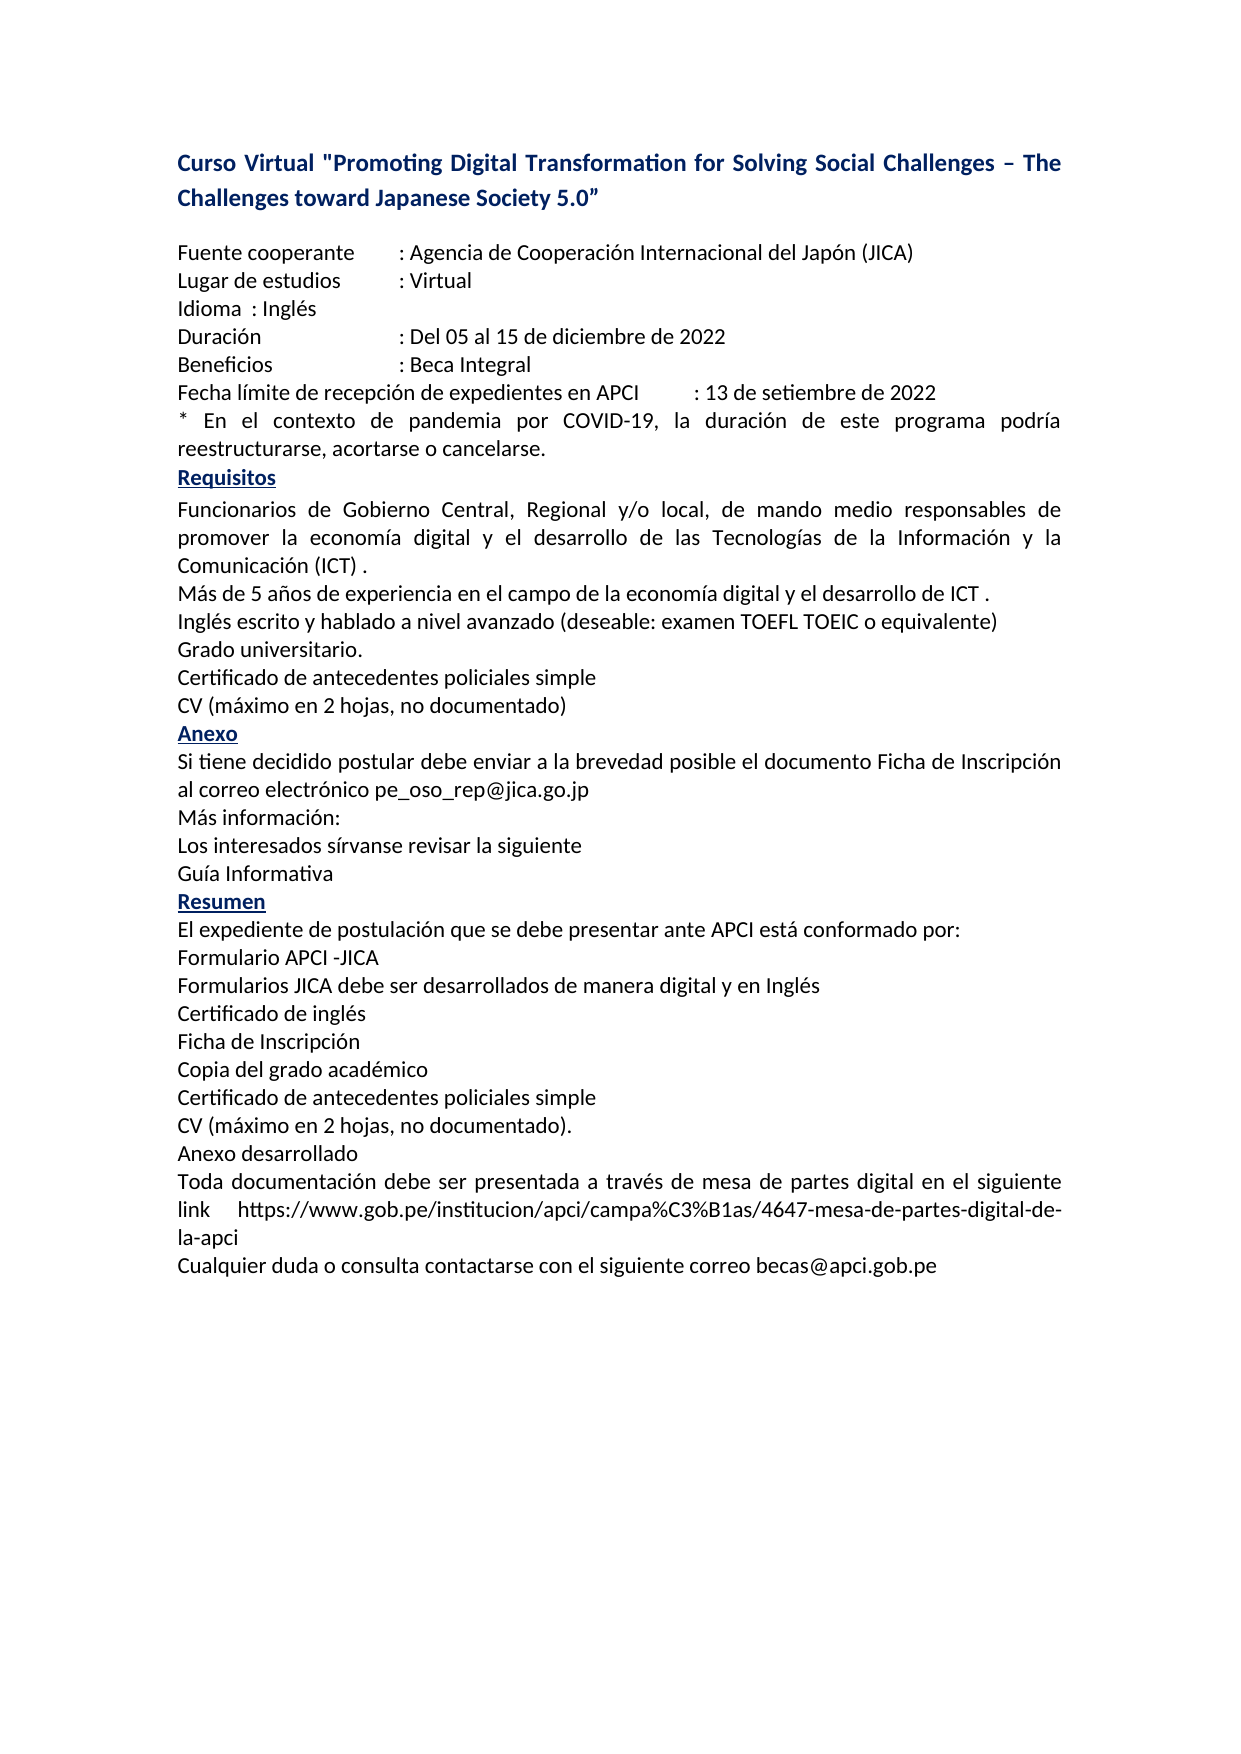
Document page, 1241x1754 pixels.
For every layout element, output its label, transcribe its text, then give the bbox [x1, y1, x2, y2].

text Beneficios : Beca Integral [177, 351, 1063, 378]
text Formularios JICA debe ser desarrollados de manera digital y en Inglés [177, 971, 1063, 999]
text Idioma : Inglés [177, 294, 1063, 322]
text Copia del grado académico [177, 1055, 1063, 1083]
text El expediente de postulación que se debe presentar ante APCI está conformado por: [177, 915, 1063, 943]
text Los interesados sírvanse revisar la siguiente [177, 831, 1063, 859]
text Guía Informativa [177, 859, 1063, 887]
text Anexo desarrollado [177, 1139, 1063, 1167]
text Más de 5 años de experiencia en el campo de la economía digital y el desarrollo de ICT . [177, 579, 1063, 607]
text Inglés escrito y hablado a nivel avanzado (deseable: examen TOEFL TOEIC o equivalente) [177, 607, 1063, 635]
text Certificado de inglés [177, 999, 1063, 1027]
text Lugar de estudios : Virtual [177, 266, 1063, 294]
text Fuente cooperante : Agencia de Cooperación Internacional del Japón (JICA) [177, 238, 1063, 266]
text Ficha de Inscripción [177, 1027, 1063, 1055]
text Fecha límite de recepción de expedientes en APCI : 13 de setiembre de 2022 [177, 378, 1063, 407]
text Duración : Del 05 al 15 de diciembre de 2022 [177, 322, 1063, 351]
text Resumen [177, 887, 1063, 915]
text Certificado de antecedentes policiales simple [177, 663, 1063, 691]
text Toda documentación debe ser presentada a través de mesa de partes digital en el siguiente link https://www.gob.pe/institucion/apci/campa%C3%B1as/4647-mesa-de-partes-digital-de-la-apci [177, 1167, 1063, 1251]
text Grado universitario. [177, 635, 1063, 663]
text CV (máximo en 2 hojas, no documentado). [177, 1111, 1063, 1139]
text Funcionarios de Gobierno Central, Regional y/o local, de mando medio responsables de promover la economía digital y el desarrollo de las Tecnologías de la Información y la Comunicación (ICT) . [177, 495, 1063, 579]
text * En el contexto de pandemia por COVID-19, la duración de este programa podría reestructurarse, acortarse o cancelarse. [177, 407, 1063, 463]
text Cualquier duda o consulta contactarse con el siguiente correo becas@apci.gob.pe [177, 1251, 1063, 1279]
text Si tiene decidido postular debe enviar a la brevedad posible el documento Ficha de Inscripción al correo electrónico pe_oso_rep@jica.go.jp [177, 747, 1063, 803]
text Requisitos [177, 463, 1063, 491]
text Curso Virtual "Promoting Digital Transformation for Solving Social Challenges – The Challenges toward Japanese Society 5.0” [177, 148, 1063, 213]
text Certificado de antecedentes policiales simple [177, 1083, 1063, 1111]
text Anexo [177, 719, 1063, 747]
text Formulario APCI -JICA [177, 943, 1063, 971]
text Más información: [177, 803, 1063, 831]
text CV (máximo en 2 hojas, no documentado) [177, 691, 1063, 719]
